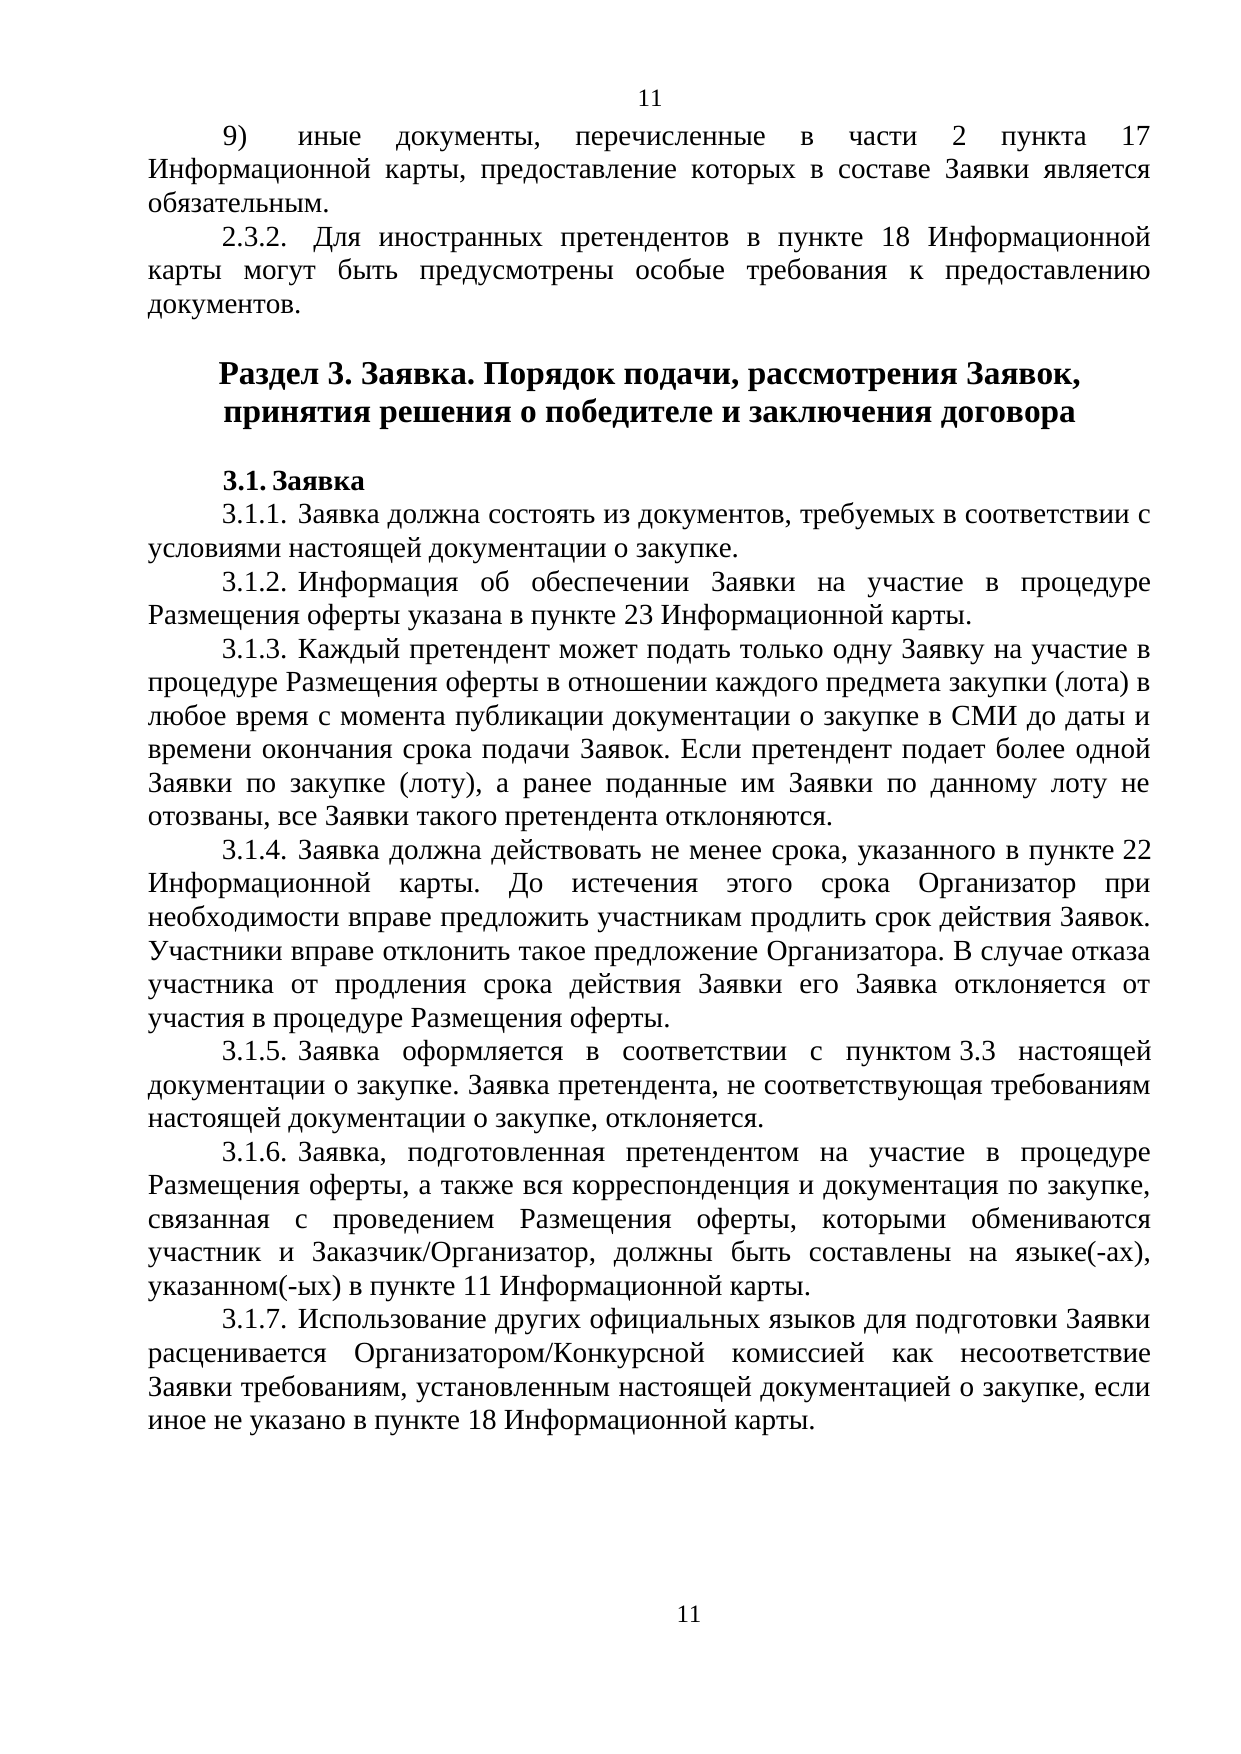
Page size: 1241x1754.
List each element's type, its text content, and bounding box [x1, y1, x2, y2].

text Раздел 3. Заявка. Порядок подачи, рассмотрения Заявок, принятия решения о победителе и заключения договора [148, 353, 1152, 429]
list Информация об обеспечении Заявки на участие в процедуре Размещения оферты указана в пункте 23 Информационной карты. [148, 564, 1152, 631]
list Для иностранных претендентов в пункте 18 Информационной карты могут быть предусмотрены особые требования к предоставлению документов. [148, 219, 1152, 319]
list Заявка [148, 463, 1152, 497]
list Заявка, подготовленная претендентом на участие в процедуре Размещения оферты, а также вся корреспонденция и документация по закупке, связанная с проведением Размещения оферты, которыми обмениваются участник и Заказчик/Организатор, должны быть составлены на языке(-ах), указанном(-ых) в пункте 11 Информационной карты. [148, 1134, 1152, 1302]
list иные документы, перечисленные в части 2 пункта 17 Информационной карты, предоставление которых в составе Заявки является обязательным. [148, 118, 1152, 219]
list Заявка должна состоять из документов, требуемых в соответствии с условиями настоящей документации о закупке. [148, 497, 1152, 564]
list Заявка должна действовать не менее срока, указанного в пункте 22 Информационной карты. До истечения этого срока Организатор при необходимости вправе предложить участникам продлить срок действия Заявок. Участники вправе отклонить такое предложение Организатора. В случае отказа участника от продления срока действия Заявки его Заявка отклоняется от участия в процедуре Размещения оферты. [148, 832, 1152, 1033]
list Использование других официальных языков для подготовки Заявки расценивается Организатором/Конкурсной комиссией как несоответствие Заявки требованиям, установленным настоящей документацией о закупке, если иное не указано в пункте 18 Информационной карты. [148, 1302, 1152, 1436]
list Каждый претендент может подать только одну Заявку на участие в процедуре Размещения оферты в отношении каждого предмета закупки (лота) в любое время с момента публикации документации о закупке в СМИ до даты и времени окончания срока подачи Заявок. Если претендент подает более одной Заявки по закупке (лоту), а ранее поданные им Заявки по данному лоту не отозваны, все Заявки такого претендента отклоняются. [148, 631, 1152, 832]
list Заявка оформляется в соответствии с пунктом 3.3 настоящей документации о закупке. Заявка претендента, не соответствующая требованиям настоящей документации о закупке, отклоняется. [148, 1033, 1152, 1134]
